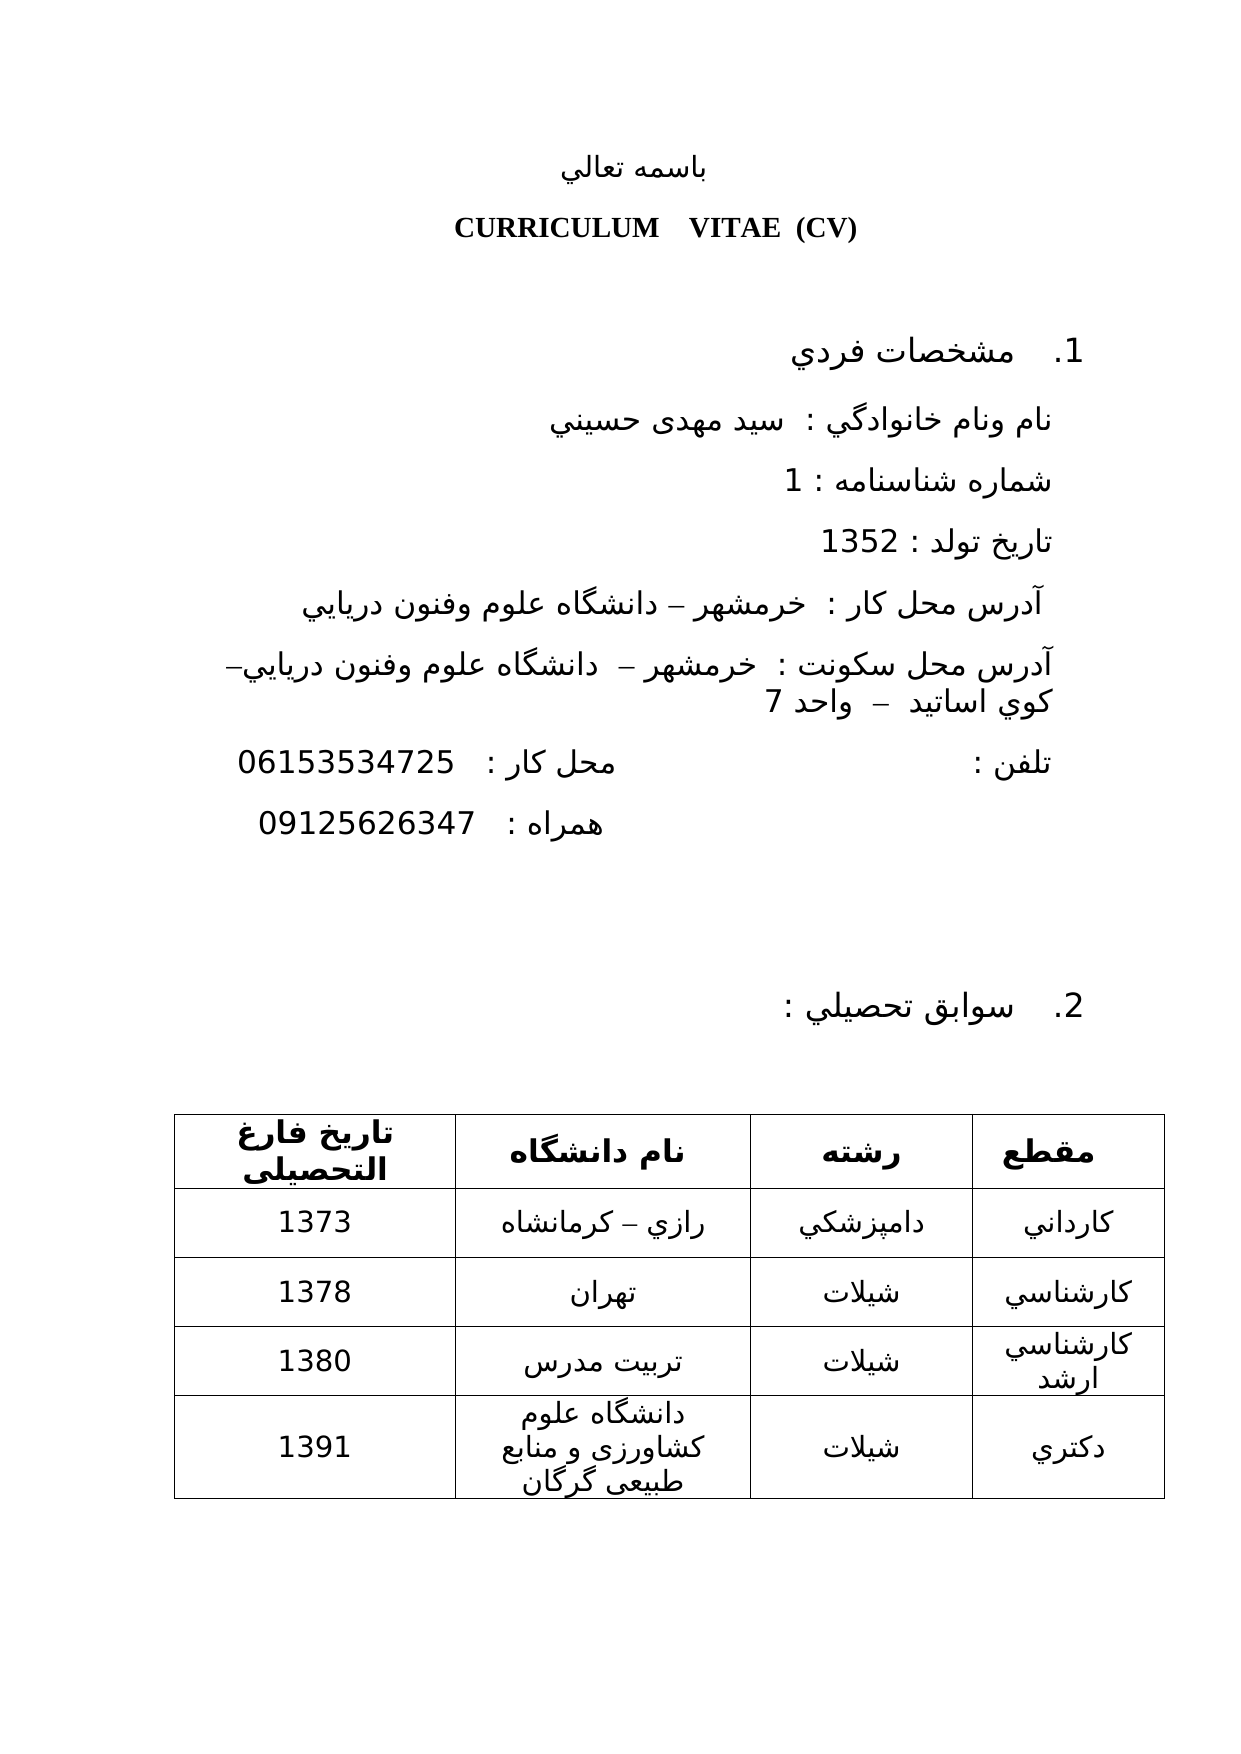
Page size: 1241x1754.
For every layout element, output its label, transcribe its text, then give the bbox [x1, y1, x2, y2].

table_cell دامپزشكي [751, 1189, 972, 1257]
table_cell شيلات [751, 1396, 972, 1498]
text همراه : 09125626347 [177, 806, 1090, 842]
table_header رشته [751, 1115, 972, 1187]
table_cell دكتري [973, 1396, 1164, 1498]
table_cell 1373 [175, 1189, 455, 1257]
table_cell تهران [456, 1258, 750, 1326]
table_cell دانشگاه علوم کشاورزی و منابع طبیعی گرگان [456, 1396, 750, 1498]
table_cell 1391 [175, 1396, 455, 1498]
text شماره شناسنامه : 1 [177, 462, 1053, 498]
table_header مقطع [973, 1115, 1164, 1187]
list مشخصات فردي [177, 331, 1053, 370]
text CURRICULUM VITAE (CV) [177, 210, 1090, 243]
text تاريخ تولد : 1352 [177, 523, 1053, 560]
table_cell كارشناسي ارشد [973, 1327, 1164, 1395]
text آدرس محل كار : خرمشهر – دانشگاه علوم وفنون دريايي [177, 585, 1053, 621]
table_header نام دانشگاه [456, 1115, 750, 1187]
table_cell كارشناسي [973, 1258, 1164, 1326]
table_cell 1380 [175, 1327, 455, 1395]
table_cell شيلات [751, 1258, 972, 1326]
text باسمه تعالي [177, 150, 1090, 184]
table_cell تربيت مدرس [456, 1327, 750, 1395]
list سوابق تحصيلي : [177, 987, 1053, 1025]
table_cell رازي – كرمانشاه [456, 1189, 750, 1257]
text نام ونام خانوادگي : سيد مهدی حسيني [177, 401, 1053, 437]
table_cell شيلات [751, 1327, 972, 1395]
table_cell كارداني [973, 1189, 1164, 1257]
table_header تاريخ فارغ التحصیلی [175, 1115, 455, 1187]
text تلفن : محل کار : 06153534725 [177, 744, 1053, 781]
text آدرس محل سكونت : خرمشهر – دانشگاه علوم وفنون دريايي– كوي اساتيد – واحد 7 [177, 646, 1053, 719]
table_cell 1378 [175, 1258, 455, 1326]
